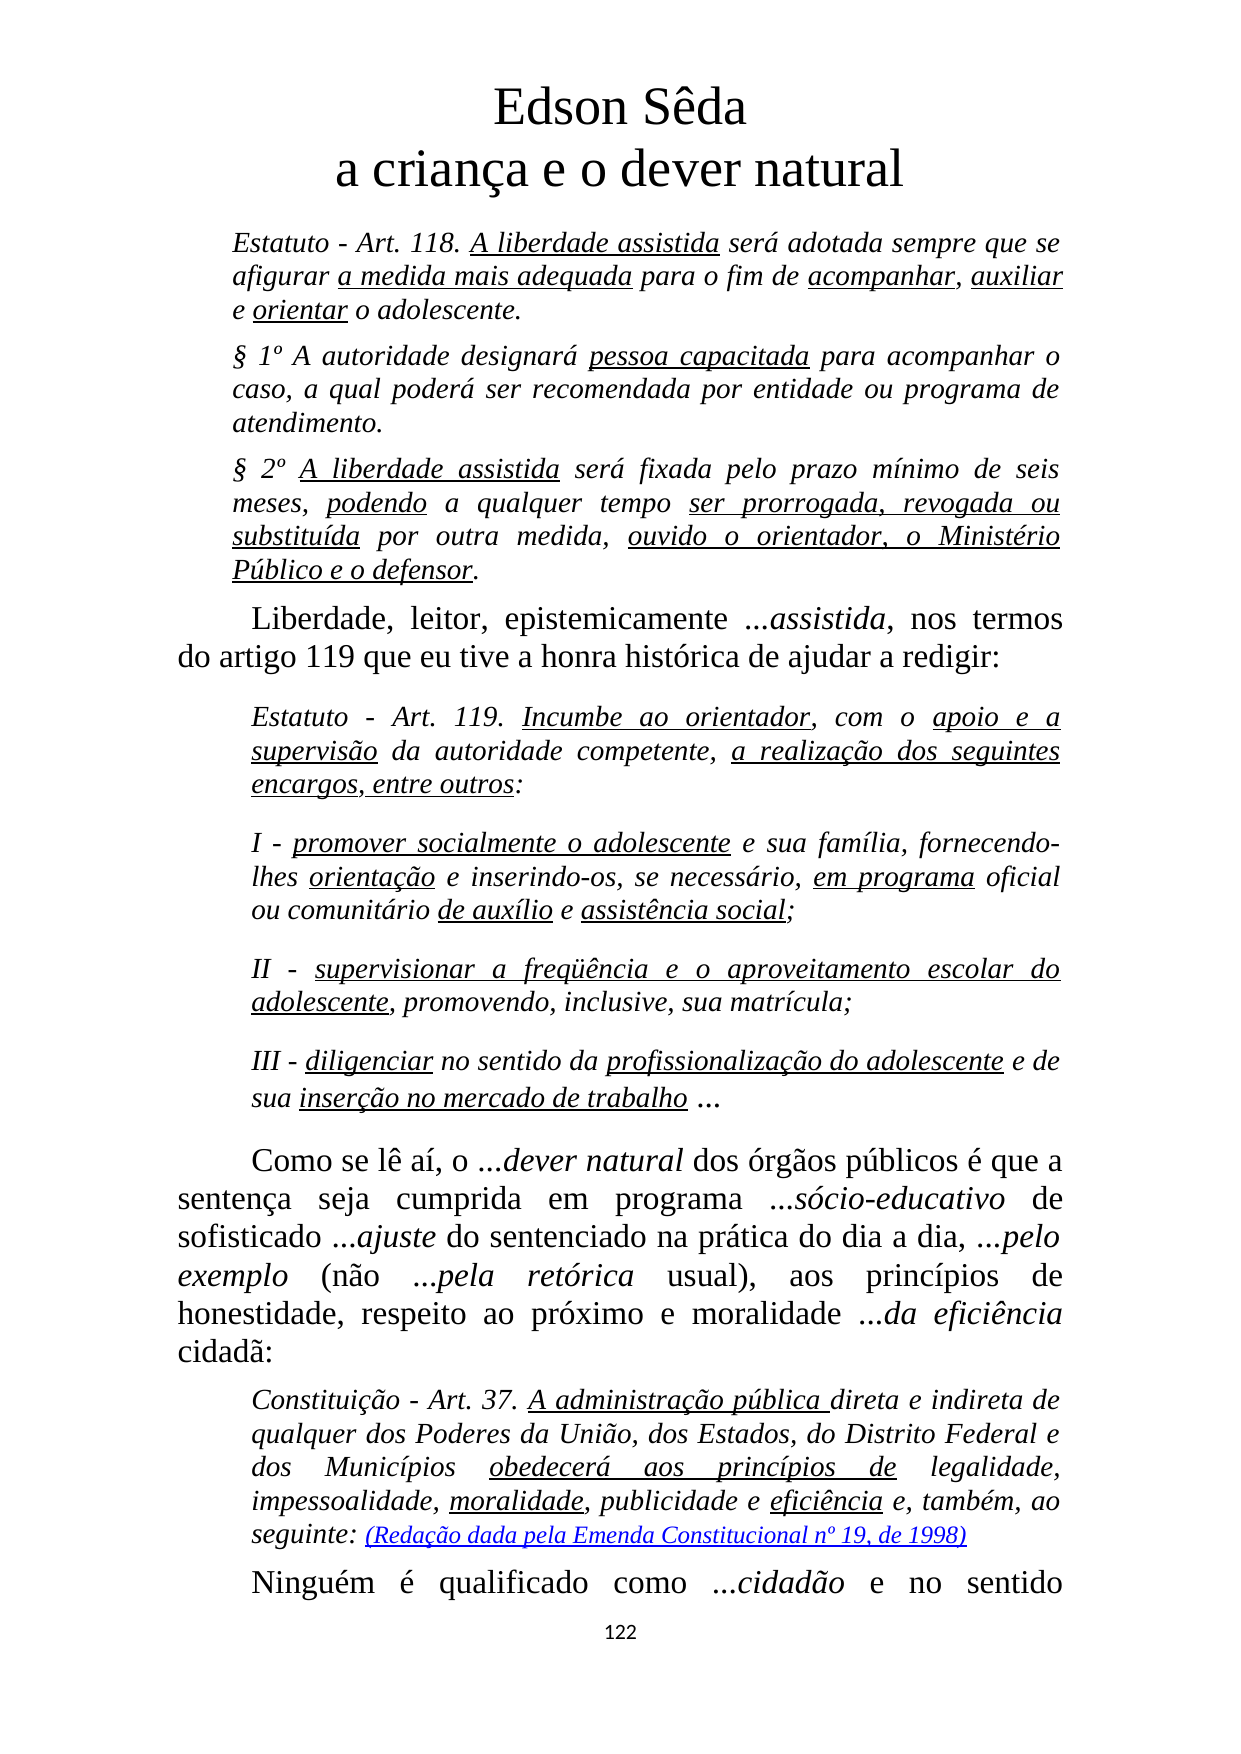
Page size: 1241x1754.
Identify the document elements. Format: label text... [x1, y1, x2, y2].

text Liberdade, leitor, epistemicamente ...assistida, nos termos do artigo 119 que eu tive a honra histórica de ajudar a redigir: [177, 598, 1063, 674]
text II - supervisionar a freqüência e o aproveitamento escolar do adolescente, promovendo, inclusive, sua matrícula; [251, 951, 1063, 1018]
text Estatuto - Art. 119. Incumbe ao orientador, com o apoio e a supervisão da autoridade competente, a realização dos seguintes encargos, entre outros: [251, 699, 1063, 800]
text I - promover socialmente o adolescente e sua família, fornecendo-lhes orientação e inserindo-os, se necessário, em programa oficial ou comunitário de auxílio e assistência social; [251, 825, 1063, 926]
text Como se lê aí, o ...dever natural dos órgãos públicos é que a sentença seja cumprida em programa ...sócio-educativo de sofisticado ...ajuste do sentenciado na prática do dia a dia, ...pelo exemplo (não ...pela retórica usual), aos princípios de honestidade, respeito ao próximo e moralidade ...da eficiência cidadã: [177, 1140, 1063, 1370]
text § 2º A liberdade assistida será fixada pelo prazo mínimo de seis meses, podendo a qualquer tempo ser prorrogada, revogada ou substituída por outra medida, ouvido o orientador, o Ministério Público e o defensor. [232, 451, 1063, 585]
text § 1º A autoridade designará pessoa capacitada para acompanhar o caso, a qual poderá ser recomendada por entidade ou programa de atendimento. [232, 338, 1063, 439]
text III - diligenciar no sentido da profissionalização do adolescente e de sua inserção no mercado de trabalho ... [251, 1043, 1063, 1115]
text Estatuto - Art. 118. A liberdade assistida será adotada sempre que se afigurar a medida mais adequada para o fim de acompanhar, auxiliar e orientar o adolescente. [232, 225, 1063, 326]
text Constituição - Art. administração pública direta e indireta de qualquer dos Poderes da União, dos Estados, do Distrito Federal e dos Municípios obedecerá aos princípios de legalidade, impessoalidade, moralidade, publicidade e eficiência e, também, ao seguinte: (Redação dada pela Emenda Constitucional nº 19, de 1998) [251, 1382, 1063, 1550]
